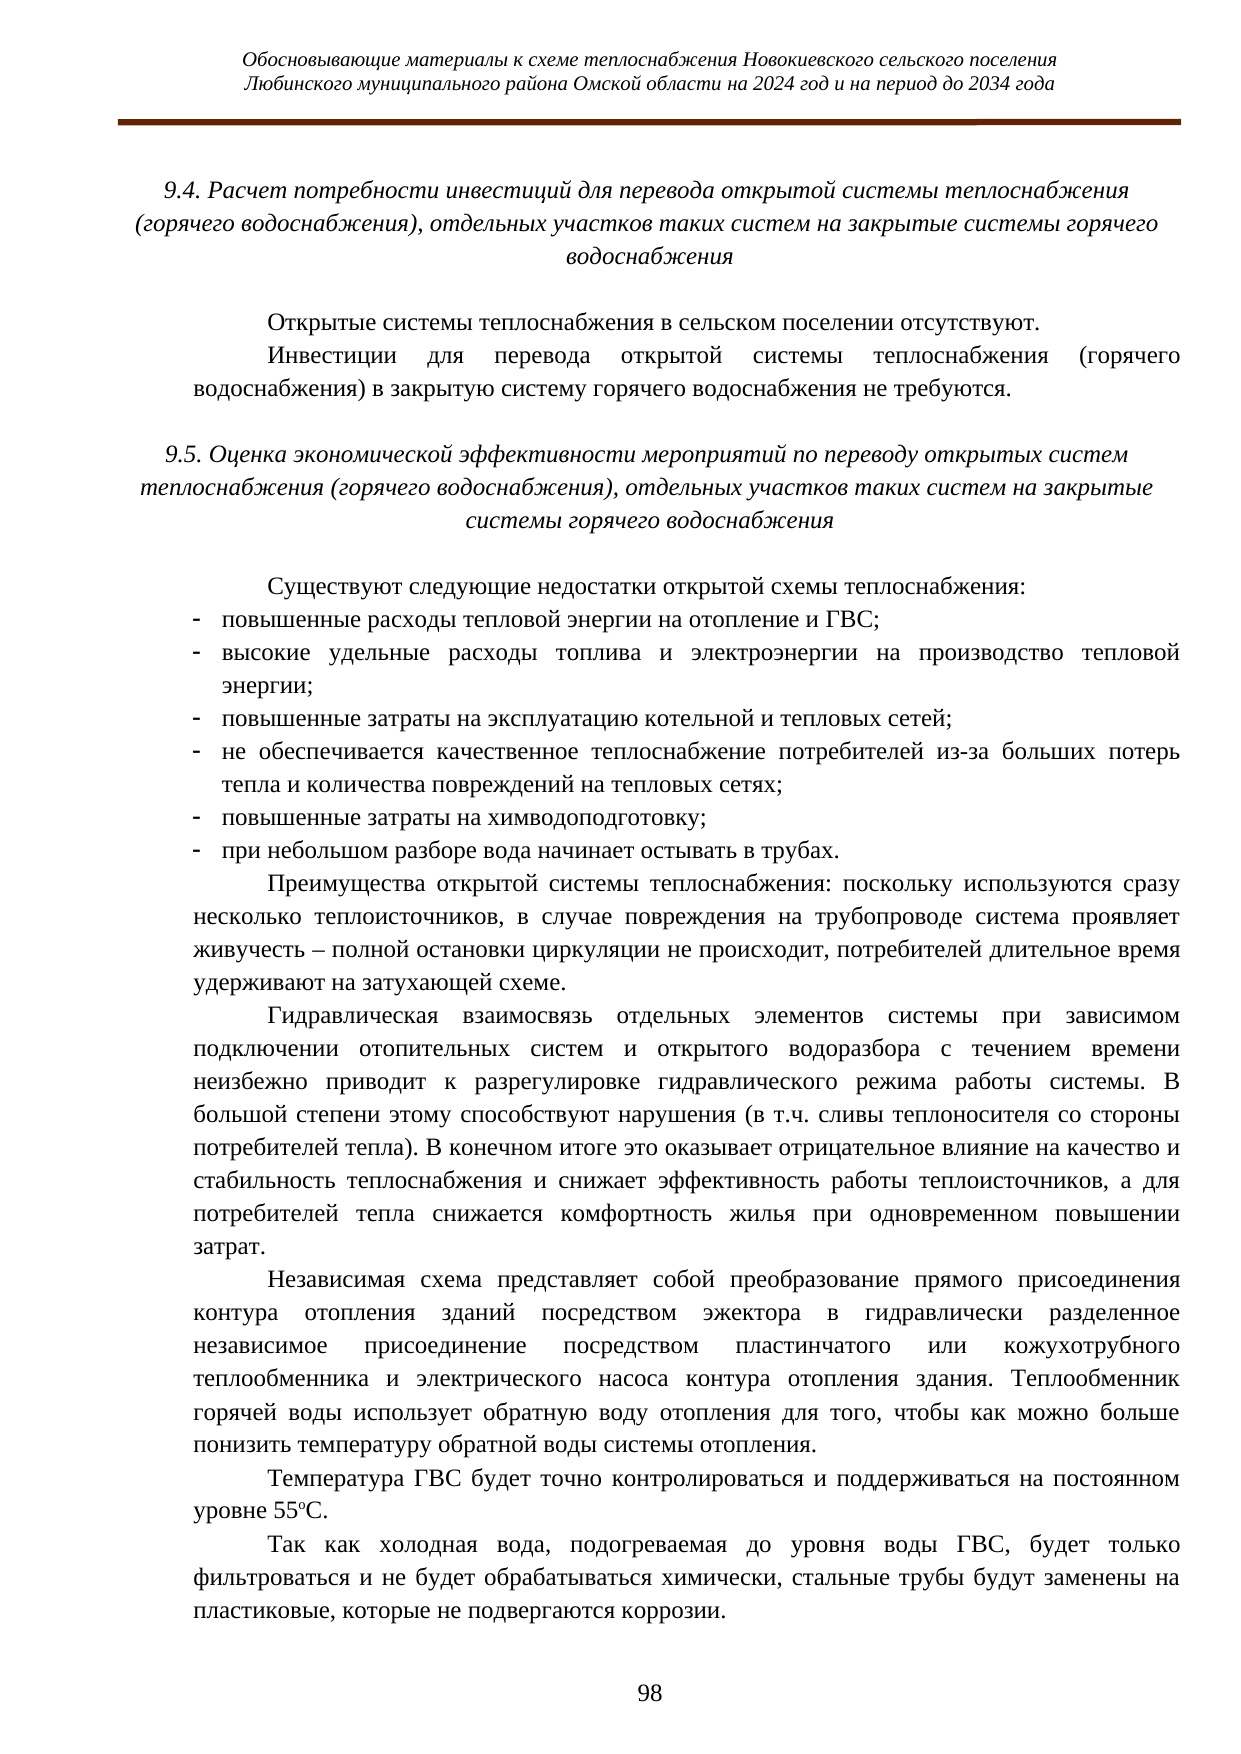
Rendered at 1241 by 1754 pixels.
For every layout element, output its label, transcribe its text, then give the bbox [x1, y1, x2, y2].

list повышенные затраты на эксплуатацию котельной и тепловых сетей; [192, 703, 1181, 732]
text Температура ГВС будет точно контролироваться и поддерживаться на постоянном уровне 55оС. [193, 1463, 1181, 1524]
list повышенные затраты на химводоподготовку; [192, 802, 1181, 831]
text Инвестиции для перевода открытой системы теплоснабжения (горячего водоснабжения) в закрытую систему горячего водоснабжения не требуются. [193, 340, 1181, 402]
list при небольшом разборе вода начинает остывать в трубах. [192, 835, 1181, 864]
subtitle 9.5. Оценка экономической эффективности мероприятий по переводу открытых систем теплоснабжения (горячего водоснабжения), отдельных участков таких систем на закрытые системы горячего водоснабжения [118, 439, 1181, 534]
list высокие удельные расходы топлива и электроэнергии на производство тепловой энергии; [192, 637, 1181, 699]
list повышенные расходы тепловой энергии на отопление и ГВС; [192, 604, 1181, 633]
text Независимая схема представляет собой преобразование прямого присоединения контура отопления зданий посредством эжектора в гидравлически разделенное независимое присоединение посредством пластинчатого или кожухотрубного теплообменника и электрического насоса контура отопления здания. Теплообменник горячей воды использует обратную воду отопления для того, чтобы как можно больше понизить температуру обратной воды системы отопления. [193, 1264, 1181, 1458]
text Преимущества открытой системы теплоснабжения: поскольку используются сразу несколько теплоисточников, в случае повреждения на трубопроводе система проявляет живучесть – полной остановки циркуляции не происходит, потребителей длительное время удерживают на затухающей схеме. [193, 868, 1181, 996]
text Так как холодная вода, подогреваемая до уровня воды ГВС, будет только фильтроваться и не будет обрабатываться химически, стальные трубы будут заменены на пластиковые, которые не подвергаются коррозии. [193, 1529, 1181, 1623]
text Открытые системы теплоснабжения в сельском поселении отсутствуют. [193, 307, 1181, 336]
list не обеспечивается качественное теплоснабжение потребителей из-за больших потерь тепла и количества повреждений на тепловых сетях; [192, 736, 1181, 798]
subtitle 9.4. Расчет потребности инвестиций для перевода открытой системы теплоснабжения (горячего водоснабжения), отдельных участков таких систем на закрытые системы горячего водоснабжения [118, 175, 1181, 269]
text Гидравлическая взаимосвязь отдельных элементов системы при зависимом подключении отопительных систем и открытого водоразбора с течением времени неизбежно приводит к разрегулировке гидравлического режима работы системы. В большой степени этому способствуют нарушения (в т.ч. сливы теплоносителя со стороны потребителей тепла). В конечном итоге это оказывает отрицательное влияние на качество и стабильность теплоснабжения и снижает эффективность работы теплоисточников, а для потребителей тепла снижается комфортность жилья при одновременном повышении затрат. [193, 1000, 1181, 1260]
text Существуют следующие недостатки открытой схемы теплоснабжения: [193, 571, 1181, 600]
